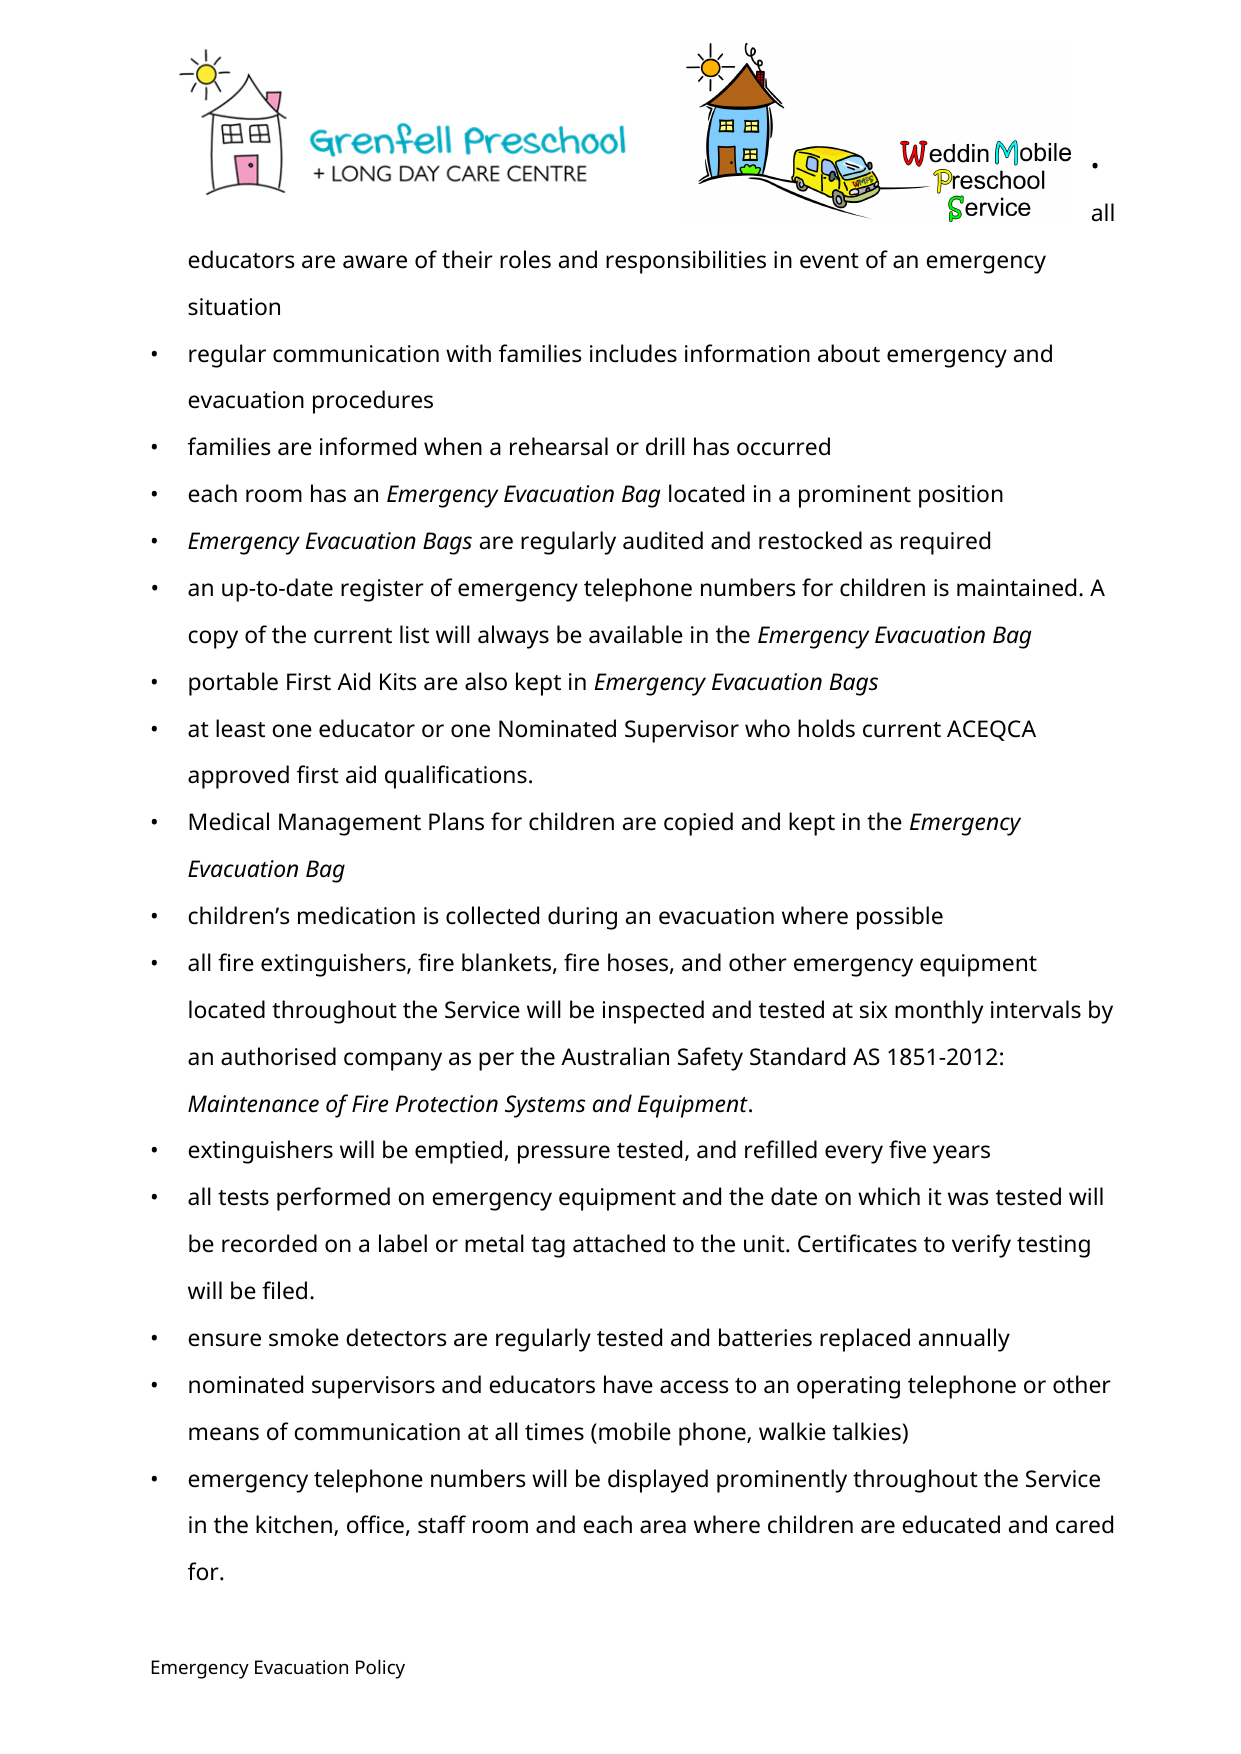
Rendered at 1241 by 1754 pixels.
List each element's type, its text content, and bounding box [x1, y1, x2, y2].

list all fire extinguishers, fire blankets, fire hoses, and other emergency equipment located throughout the Service will be inspected and tested at six monthly intervals by an authorised company as per the Australian Safety Standard AS 1851-2012: Maintenance of Fire Protection Systems and Equipment. [150, 947, 1122, 1119]
list Medical Management Plans for children are copied and kept in the Emergency Evacuation Bag [150, 806, 1122, 884]
list all educators are aware of their roles and responsibilities in event of an emergency situation [150, 150, 1122, 322]
picture [686, 43, 1071, 150]
list regular communication with families includes information about emergency and evacuation procedures [150, 337, 1122, 416]
list children’s medication is collected during an evacuation where possible [150, 900, 1122, 931]
list emergency telephone numbers will be displayed prominently throughout the Service in the kitchen, office, staff room and each area where children are educated and cared for. [150, 1462, 1122, 1587]
list all tests performed on emergency equipment and the date on which it was tested will be recorded on a label or metal tag attached to the unit. Certificates to verify testing will be filed. [150, 1181, 1122, 1306]
list at least one educator or one Nominated Supervisor who holds current ACEQCA approved first aid qualifications. [150, 712, 1122, 791]
list ensure smoke detectors are regularly tested and batteries replaced annually [150, 1322, 1122, 1353]
list extinguishers will be emptied, pressure tested, and refilled every five years [150, 1134, 1122, 1166]
list an up-to-date register of emergency telephone numbers for children is maintained. A copy of the current list will always be available in the Emergency Evacuation Bag [150, 572, 1122, 650]
list families are informed when a rehearsal or drill has occurred [150, 431, 1122, 462]
list each room has an Emergency Evacuation Bag located in a prominent position [150, 478, 1122, 509]
list portable First Aid Kits are also kept in Emergency Evacuation Bags [150, 666, 1122, 697]
picture [168, 26, 645, 150]
list Emergency Evacuation Bags are regularly audited and restocked as required [150, 525, 1122, 556]
list nominated supervisors and educators have access to an operating telephone or other means of communication at all times (mobile phone, walkie talkies) [150, 1369, 1122, 1447]
